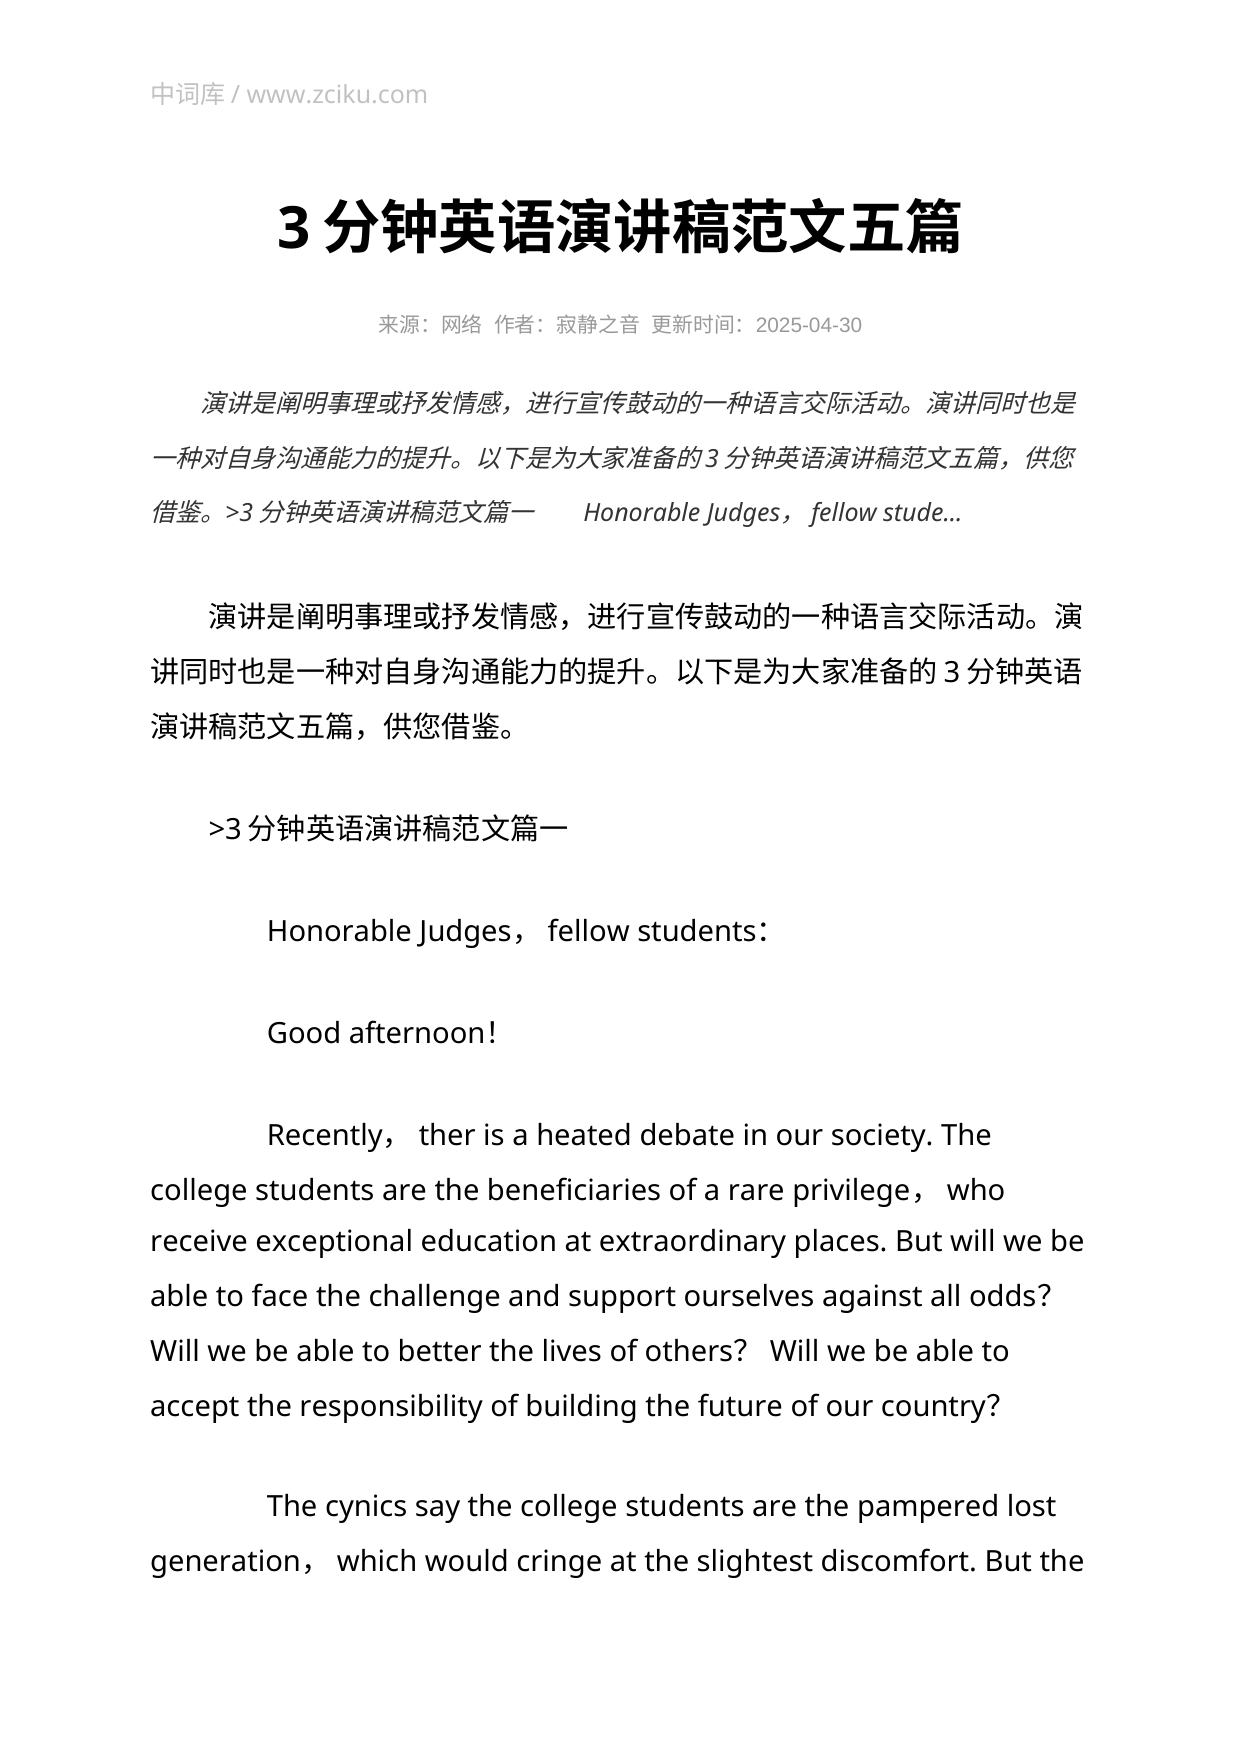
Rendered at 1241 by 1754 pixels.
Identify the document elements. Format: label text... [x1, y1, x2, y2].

text >3分钟英语演讲稿范文篇一 [150, 805, 1090, 848]
text Honorable Judges， fellow students： [150, 907, 1090, 950]
text 来源：网络 作者：寂静之音 更新时间：2025-04-30 [150, 313, 1090, 337]
text 演讲是阐明事理或抒发情感，进行宣传鼓动的一种语言交际活动。演讲同时也是一种对自身沟通能力的提升。以下是为大家准备的3分钟英语演讲稿范文五篇，供您借鉴。 [150, 594, 1090, 746]
text 演讲是阐明事理或抒发情感，进行宣传鼓动的一种语言交际活动。演讲同时也是一种对自身沟通能力的提升。以下是为大家准备的3分钟英语演讲稿范文五篇，供您借鉴。>3分钟英语演讲稿范文篇一 Honorable Judges， fellow stude... [150, 384, 1090, 529]
subtitle 3分钟英语演讲稿范文五篇 [150, 181, 1090, 266]
text Good afternoon！ [150, 1009, 1090, 1052]
text Recently， ther is a heated debate in our society. The college students are the beneficiaries of a rare privilege， who receive exceptional education at extraordinary places. But will we be able to face the challenge and support ourselves against all odds？ Will we be able to better the lives of others？ Will we be able to accept the responsibility of building the future of our country？ [150, 1111, 1090, 1425]
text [150, 1485, 1090, 1579]
